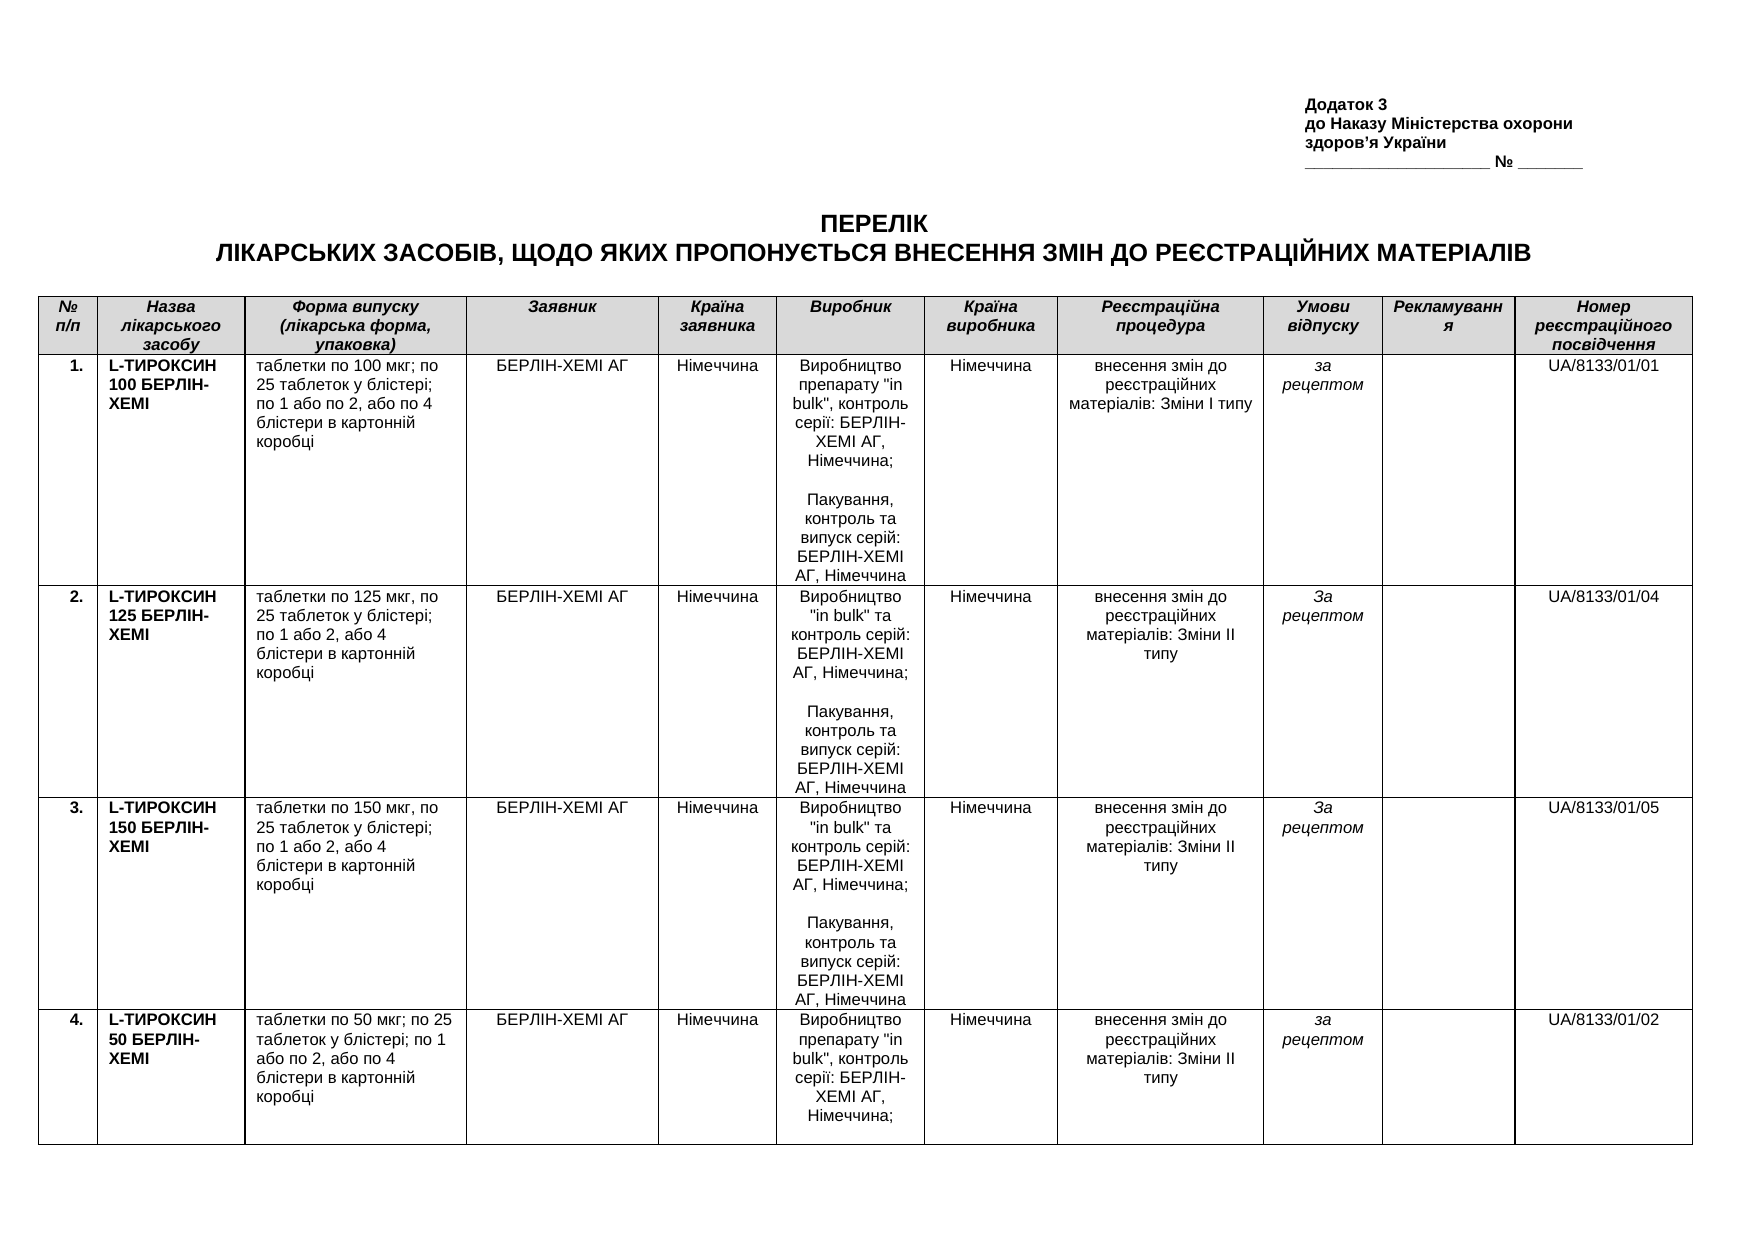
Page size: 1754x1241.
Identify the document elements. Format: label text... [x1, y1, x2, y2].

table_cell Німеччина [659, 798, 776, 1009]
table_cell Виробництво "in bulk" та контроль серій: БЕРЛІН-ХЕМІ АГ, Німеччина; Пакування, контроль та випуск серій: БЕРЛІН-ХЕМІ АГ, Німеччина [777, 586, 924, 797]
text ПЕРЕЛІК [112, 209, 1636, 238]
table_cell Німеччина [925, 586, 1057, 797]
table_cell БЕРЛІН-ХЕМІ АГ [467, 586, 658, 797]
table_header № п/п [39, 297, 97, 354]
table_header Країна виробника [925, 297, 1057, 354]
table_cell UA/8133/01/01 [1516, 355, 1692, 585]
table_header Реєстраційна процедура [1058, 297, 1263, 354]
table_cell [39, 798, 97, 1009]
table_header Умови відпуску [1264, 297, 1382, 354]
table_cell [1383, 798, 1514, 1009]
table_cell внесення змін до реєстраційних матеріалів: Зміни II типу [1058, 1010, 1263, 1144]
table_cell Німеччина [925, 355, 1057, 585]
table_cell за рецептом [1264, 1010, 1382, 1144]
table_header Додаток 3 до Наказу Міністерства охорони здоров’я України ____________________ № _______ [1294, 95, 1692, 171]
table_header Назва лікарського засобу [98, 297, 244, 354]
table_cell UA/8133/01/02 [1516, 1010, 1692, 1144]
table_cell за рецептом [1264, 355, 1382, 585]
table_cell БЕРЛІН-ХЕМІ АГ [467, 355, 658, 585]
table_cell таблетки по 150 мкг, по 25 таблеток у блістері; по 1 або 2, або 4 блістери в картонній коробці [246, 798, 466, 1009]
table_cell [1383, 586, 1514, 797]
table_cell Німеччина [659, 1010, 776, 1144]
table_cell UA/8133/01/05 [1516, 798, 1692, 1009]
table_header Виробник [777, 297, 924, 354]
table_cell таблетки по 50 мкг; по 25 таблеток у блістері; по 1 або по 2, або по 4 блістери в картонній коробці [246, 1010, 466, 1144]
table_cell За рецептом [1264, 586, 1382, 797]
text ЛІКАРСЬКИХ засобів, щодо яких пропонується внесеНня змін до реєстраційних матеріалів [112, 238, 1636, 267]
table_cell таблетки по 125 мкг, по 25 таблеток у блістері; по 1 або 2, або 4 блістери в картонній коробці [246, 586, 466, 797]
table_cell таблетки по 100 мкг; по 25 таблеток у блістері; по 1 або по 2, або по 4 блістери в картонній коробці [246, 355, 466, 585]
table_cell UA/8133/01/04 [1516, 586, 1692, 797]
table_cell Виробництво препарату "in bulk", контроль серії: БЕРЛІН-ХЕМІ АГ, Німеччина; Пакування, контроль та випуск серій: БЕРЛІН-ХЕМІ АГ, Німеччина [777, 355, 924, 585]
table_cell БЕРЛІН-ХЕМІ АГ [467, 1010, 658, 1144]
table_header Рекламування [1383, 297, 1514, 354]
table_cell Виробництво препарату "in bulk", контроль серії: БЕРЛІН-ХЕМІ АГ, Німеччина; Пакування, контроль та випуск серій: БЕРЛІН-ХЕМІ АГ, Німеччина [777, 1010, 924, 1144]
table_cell Німеччина [659, 355, 776, 585]
table_cell L-ТИРОКСИН 50 БЕРЛІН-ХЕМІ [98, 1010, 244, 1144]
table_header Заявник [467, 297, 658, 354]
table_cell внесення змін до реєстраційних матеріалів: Зміни II типу [1058, 798, 1263, 1009]
table_cell [1383, 1010, 1514, 1144]
table_cell Німеччина [925, 798, 1057, 1009]
table_cell L-ТИРОКСИН 150 БЕРЛІН-ХЕМІ [98, 798, 244, 1009]
table_cell внесення змін до реєстраційних матеріалів: Зміни І типу [1058, 355, 1263, 585]
table_cell [39, 355, 97, 585]
table_header Країна заявника [659, 297, 776, 354]
table_cell [39, 1010, 97, 1144]
table_cell L-ТИРОКСИН 125 БЕРЛІН-ХЕМІ [98, 586, 244, 797]
table_cell БЕРЛІН-ХЕМІ АГ [467, 798, 658, 1009]
table_cell Німеччина [659, 586, 776, 797]
table_cell Німеччина [925, 1010, 1057, 1144]
table_cell Виробництво "in bulk" та контроль серій: БЕРЛІН-ХЕМІ АГ, Німеччина; Пакування, контроль та випуск серій: БЕРЛІН-ХЕМІ АГ, Німеччина [777, 798, 924, 1009]
table_cell L-ТИРОКСИН 100 БЕРЛІН-ХЕМІ [98, 355, 244, 585]
table_header Форма випуску (лікарська форма, упаковка) [246, 297, 466, 354]
table_cell [1383, 355, 1514, 585]
table_cell [39, 586, 97, 797]
table_cell За рецептом [1264, 798, 1382, 1009]
table_header Номер реєстраційного посвідчення [1516, 297, 1692, 354]
table_cell внесення змін до реєстраційних матеріалів: Зміни II типу [1058, 586, 1263, 797]
